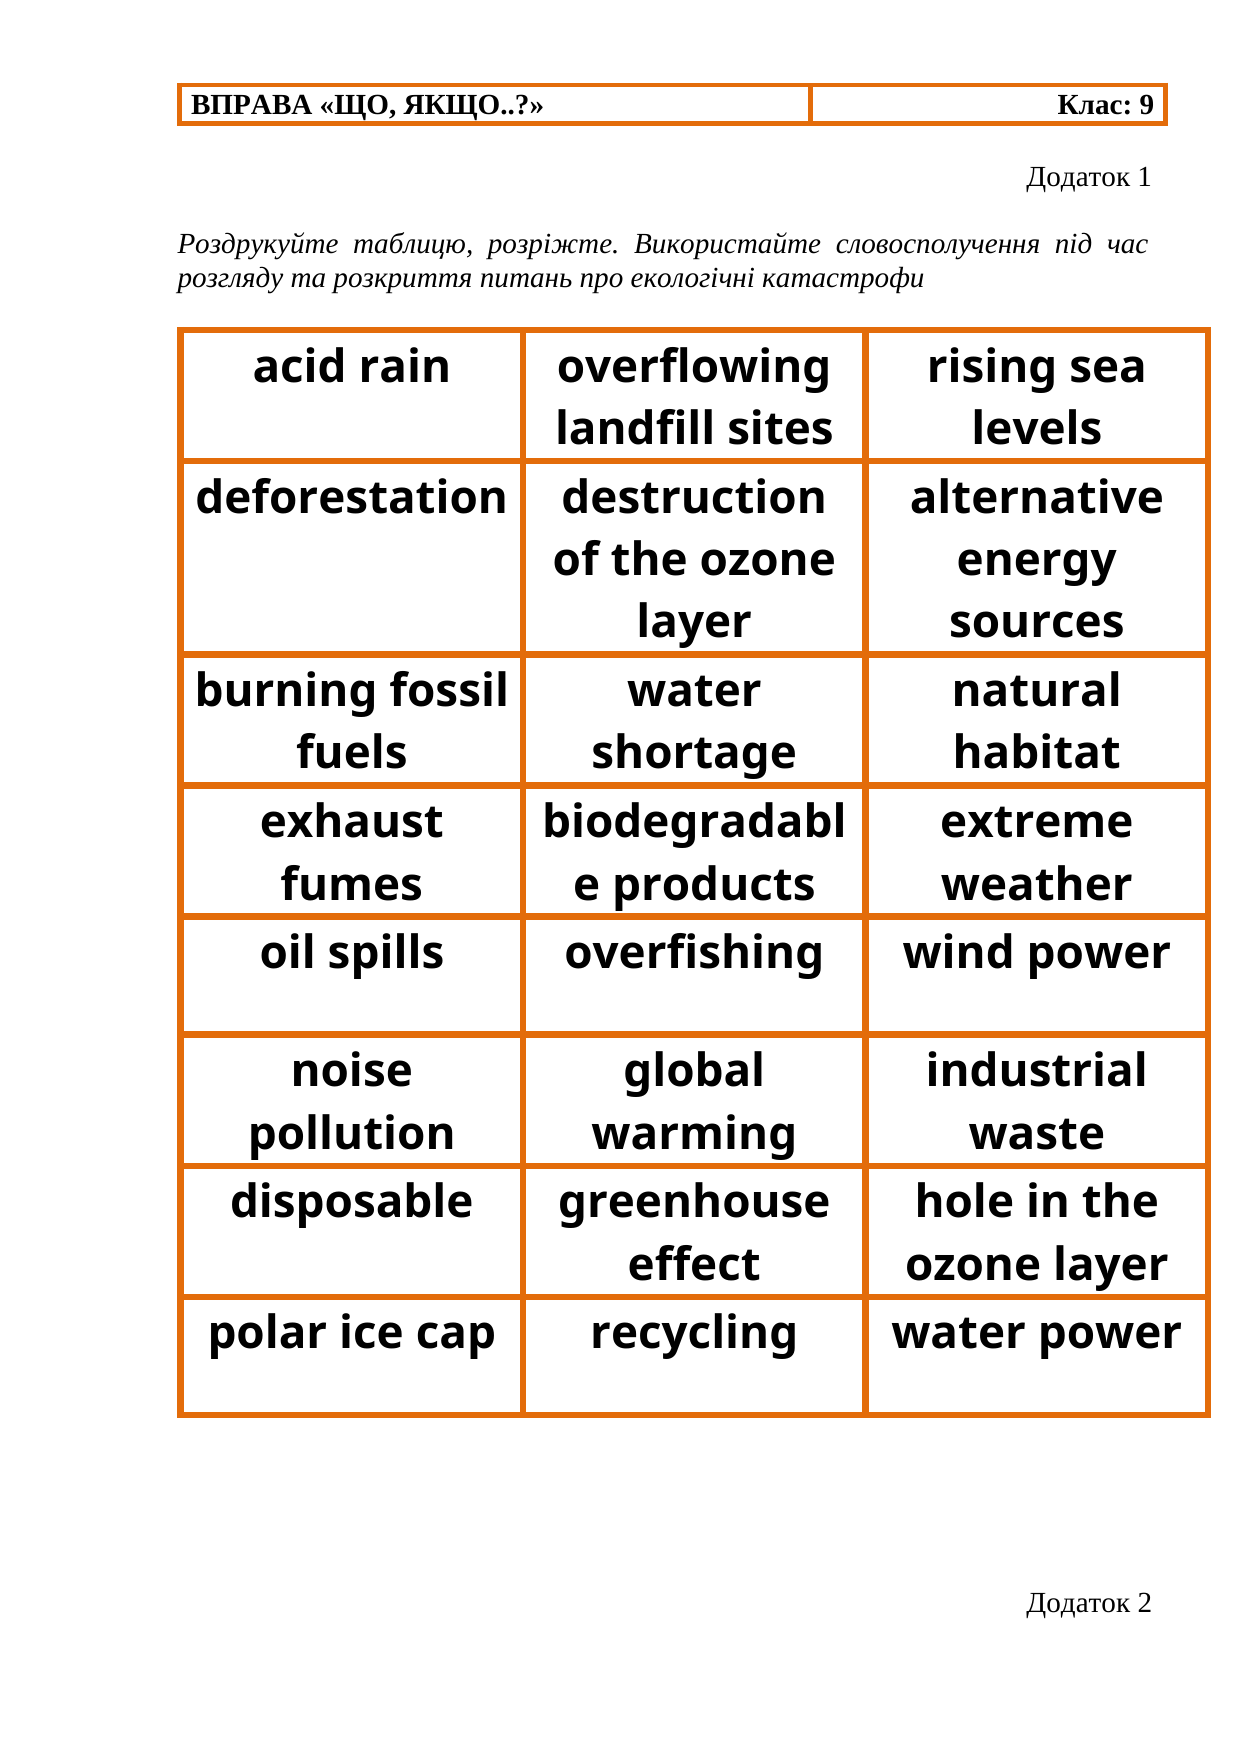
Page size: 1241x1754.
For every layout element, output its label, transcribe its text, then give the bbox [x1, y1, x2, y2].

table_cell extreme weather [869, 789, 1205, 913]
table_cell hole in the ozone layer [869, 1169, 1205, 1293]
table_cell disposable [184, 1169, 520, 1293]
table_cell biodegradable products [526, 789, 862, 913]
table_header ВПРАВА «ЩО, ЯКЩО..?» [182, 87, 808, 121]
table_header rising sea levels [869, 333, 1205, 458]
table_cell burning fossil fuels [184, 658, 520, 782]
text Додаток 1 [177, 159, 1152, 193]
table_cell overfishing [526, 920, 862, 1031]
table_cell global warming [526, 1038, 862, 1162]
table_cell oil spills [184, 920, 520, 1031]
table_cell water shortage [526, 658, 862, 782]
table_cell recycling [526, 1300, 862, 1412]
text Додаток 2 [177, 1586, 1152, 1619]
table_cell water power [869, 1300, 1205, 1412]
table_header acid rain [184, 333, 520, 458]
table_cell wind power [869, 920, 1205, 1031]
table_cell exhaust fumes [184, 789, 520, 913]
table_cell deforestation [184, 464, 520, 651]
table_cell industrial waste [869, 1038, 1205, 1162]
table_header Клас: 9 [813, 87, 1163, 121]
table_cell alternative energy sources [869, 464, 1205, 651]
table_cell polar ice cap [184, 1300, 520, 1412]
table_cell destruction of the ozone layer [526, 464, 862, 651]
table_header overflowing landfill sites [526, 333, 862, 458]
text Роздрукуйте таблицю, розріжте. Використайте словосполучення під час розгляду та розкриття питань про екологічні катастрофи [177, 226, 1152, 293]
table_cell greenhouse effect [526, 1169, 862, 1293]
table_cell natural habitat [869, 658, 1205, 782]
table_cell noise pollution [184, 1038, 520, 1162]
